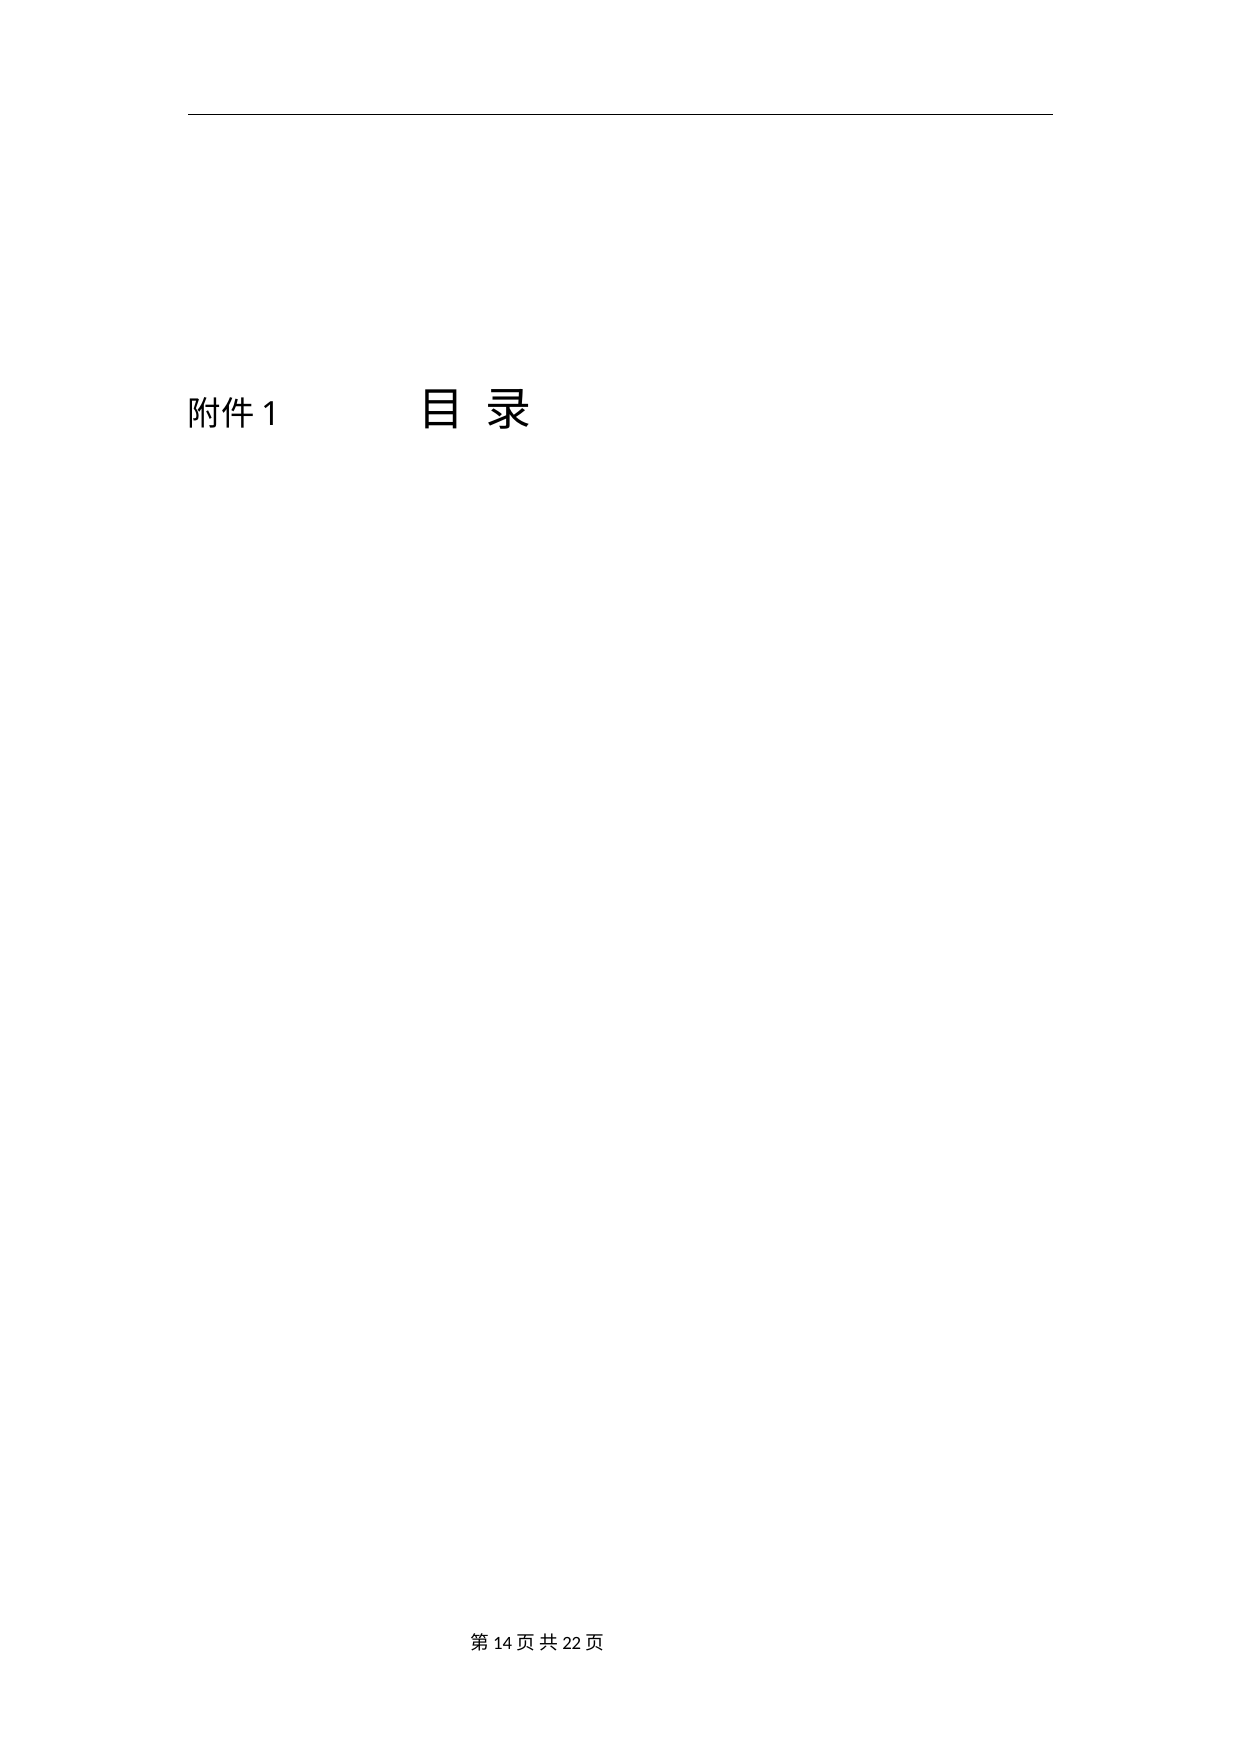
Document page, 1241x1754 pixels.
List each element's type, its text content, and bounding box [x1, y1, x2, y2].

text 附件1 目 录 [187, 357, 1053, 454]
